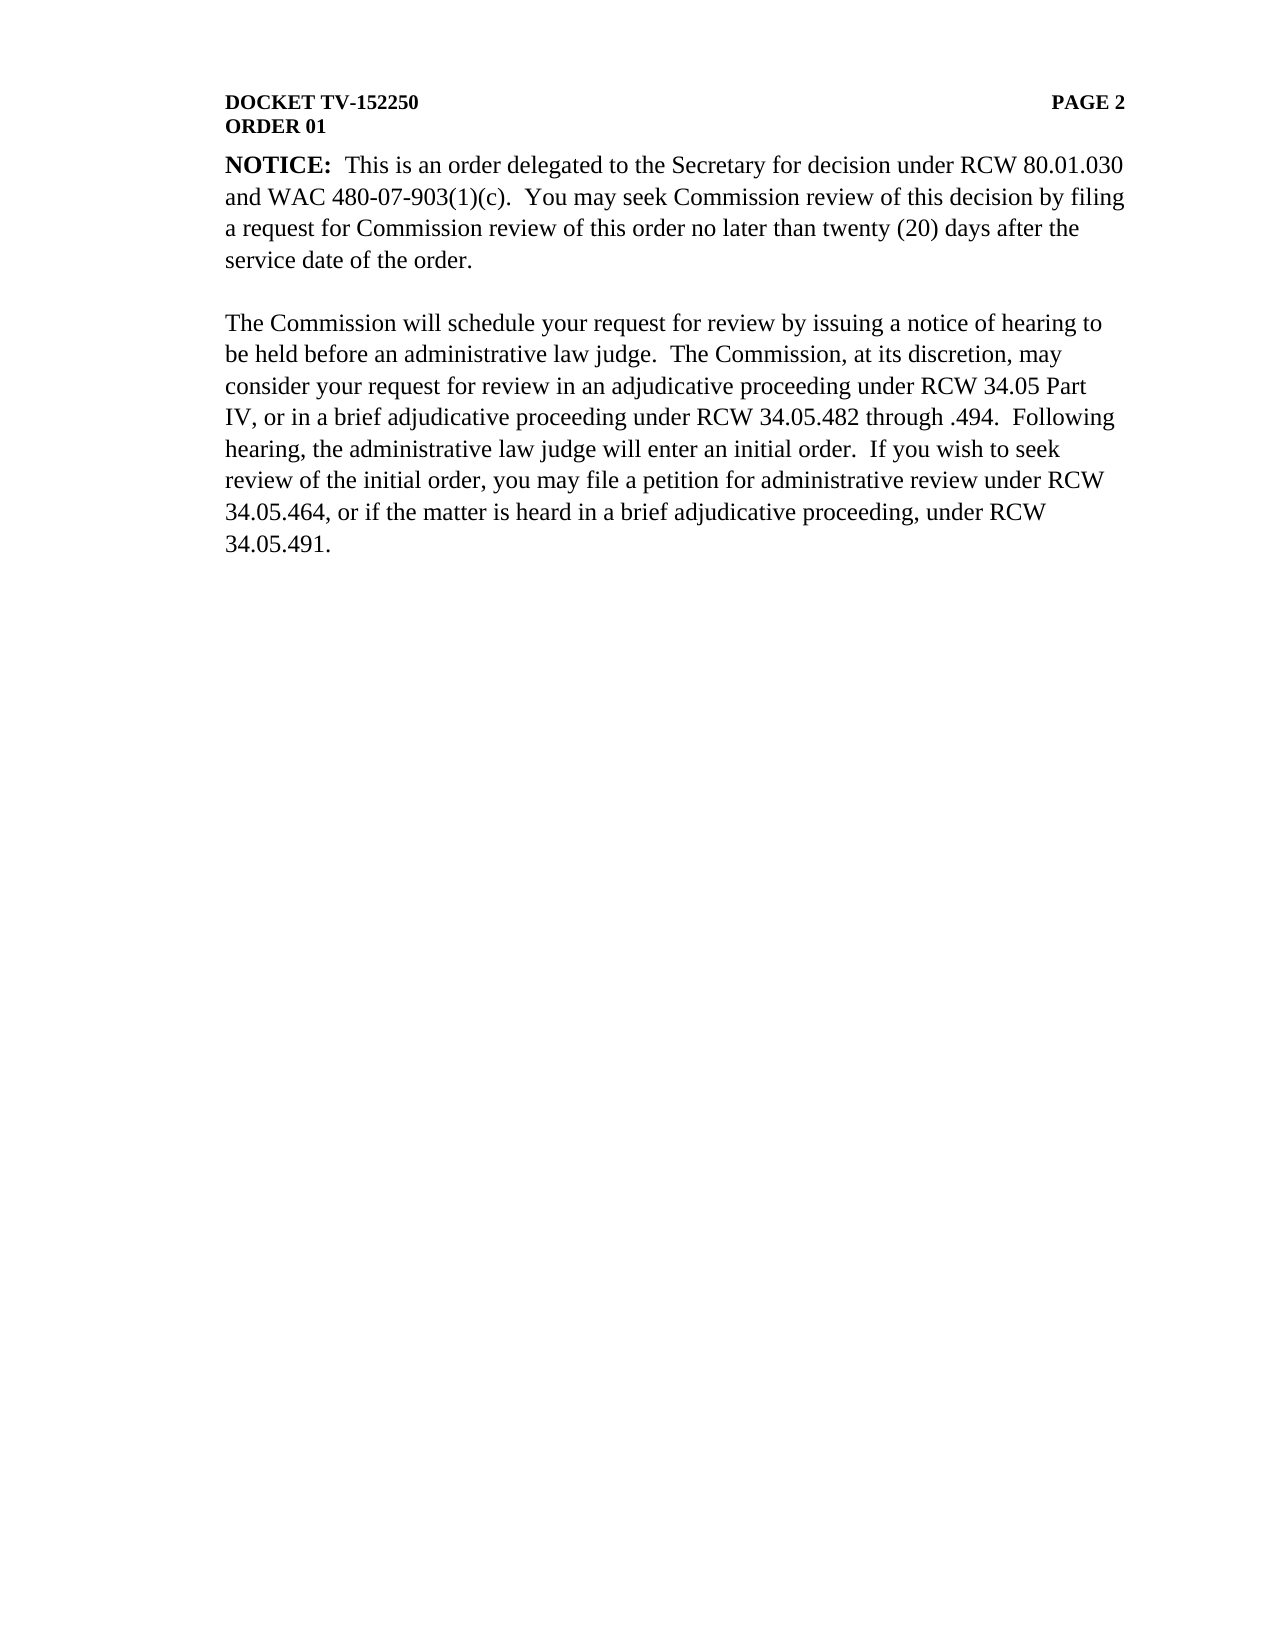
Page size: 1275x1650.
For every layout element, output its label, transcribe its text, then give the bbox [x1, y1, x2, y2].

text The Commission will schedule your request for review by issuing a notice of hearing to be held before an administrative law judge. The Commission, at its discretion, may consider your request for review in an adjudicative proceeding under RCW 34.05 Part IV, or in a brief adjudicative proceeding under RCW 34.05.482 through .494. Following hearing, the administrative law judge will enter an initial order. If you wish to seek review of the initial order, you may file a petition for administrative review under RCW 34.05.464, or if the matter is heard in a brief adjudicative proceeding, under RCW 34.05.491. [225, 308, 1125, 557]
text NOTICE: This is an order delegated to the Secretary for decision under RCW 80.01.030 and WAC 480-07-903(1)(c). You may seek Commission review of this decision by filing a request for Commission review of this order no later than twenty (20) days after the service date of the order. [225, 150, 1125, 273]
